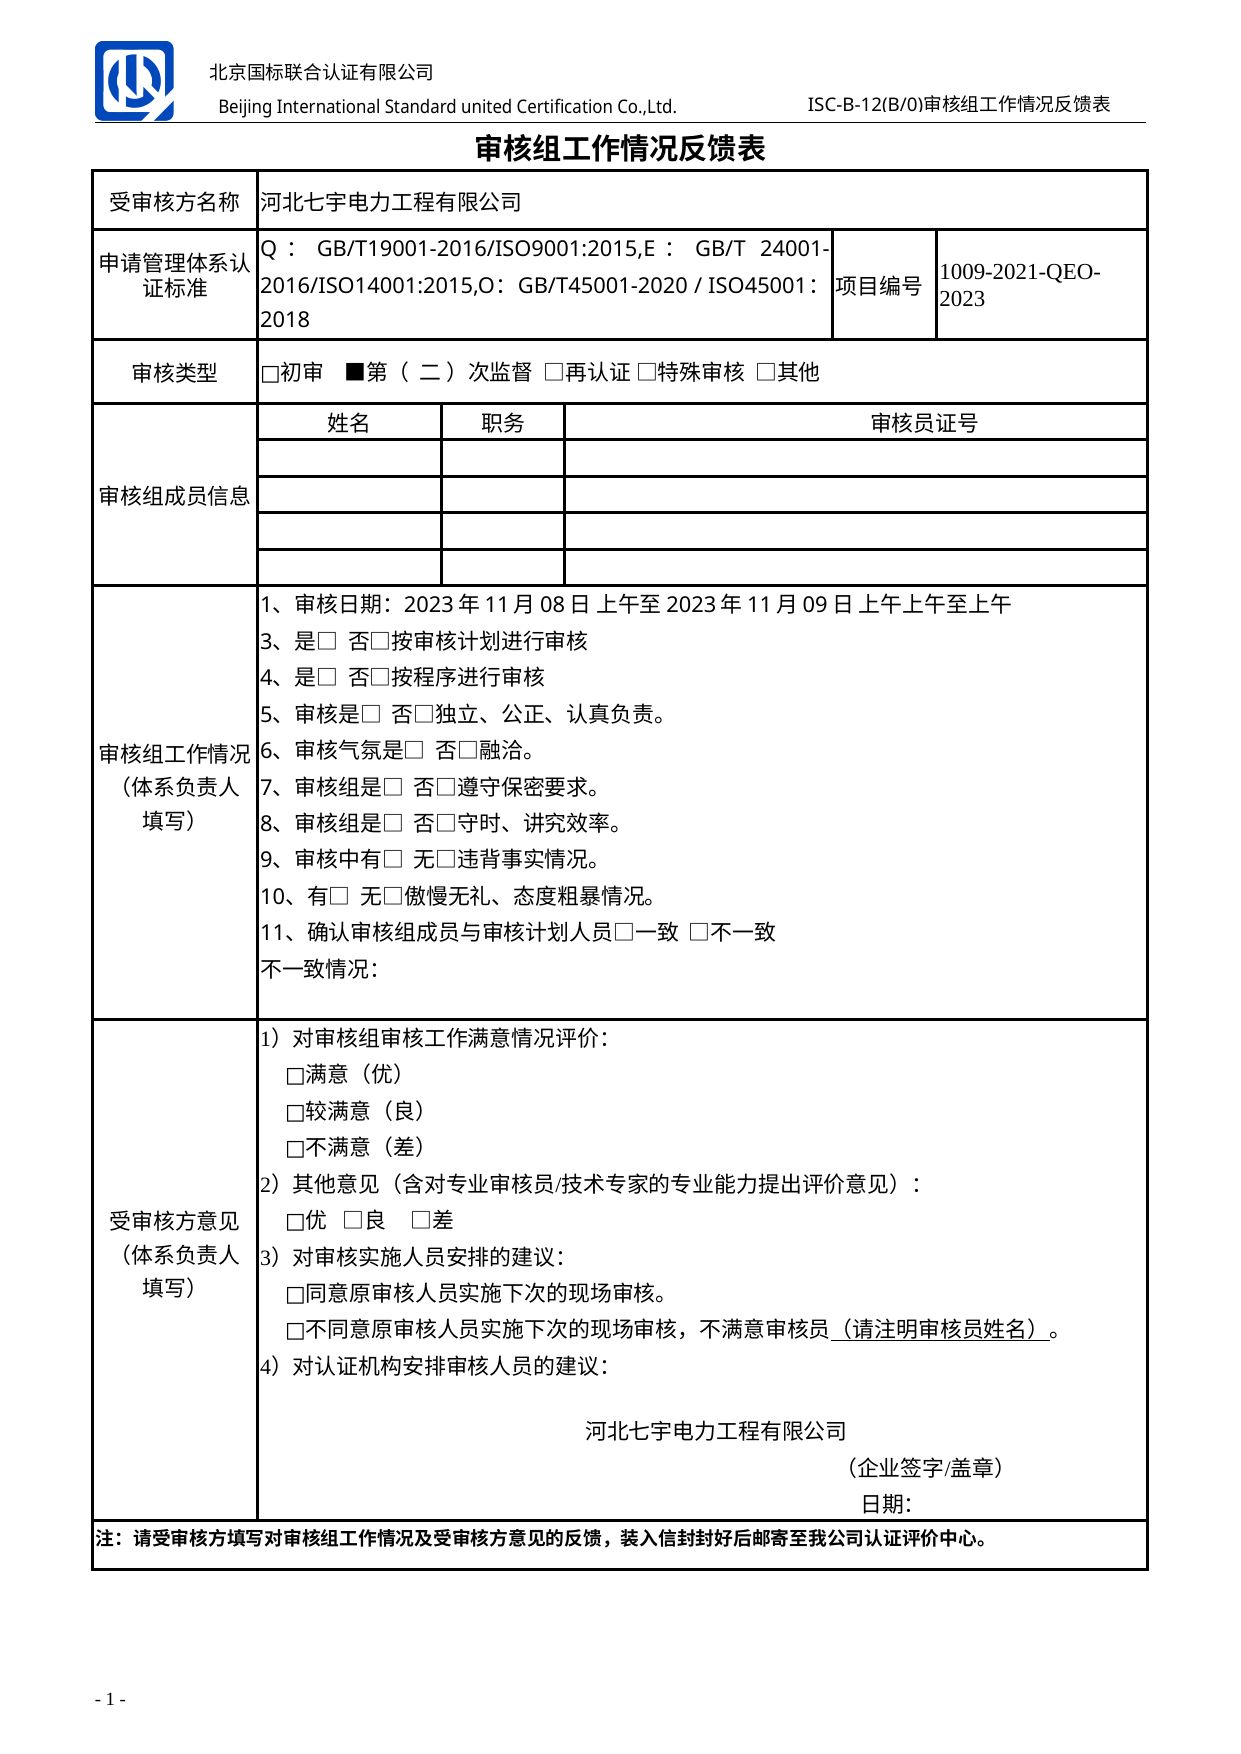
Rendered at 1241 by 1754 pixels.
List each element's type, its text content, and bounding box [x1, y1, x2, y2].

table_cell [443, 478, 563, 511]
table_cell [566, 514, 1146, 548]
table_header 受审核方名称 [94, 172, 256, 228]
table_cell [566, 551, 1146, 584]
table_cell 职务 [443, 405, 563, 438]
table_cell [259, 514, 440, 548]
table_cell 审核组工作情况（体系负责人 填写） [94, 587, 256, 1018]
table_cell 审核员证号 [566, 405, 1146, 438]
table_cell Q：GB/T19001-2016/ISO9001:2015,E：GB/T 24001-2016/ISO14001:2015,O：GB/T45001-2020 / ISO45001：2018 [259, 231, 831, 338]
table_cell [566, 441, 1146, 475]
table_cell 受审核方意见（体系负责人 填写） [94, 1021, 256, 1518]
table_cell 申请管理体系认证标准 [94, 231, 256, 338]
table_cell [443, 551, 563, 584]
table_cell 审核类型 [94, 341, 256, 402]
table_header 河北七宇电力工程有限公司 [259, 172, 1146, 228]
table_cell [443, 514, 563, 548]
table_cell 姓名 [259, 405, 440, 438]
table_cell 审核组成员信息 [94, 405, 256, 584]
picture [95, 41, 174, 121]
table_cell [443, 441, 563, 475]
table_cell 项目编号 [834, 231, 935, 338]
text 审核组工作情况反馈表 [94, 123, 1146, 169]
table_cell 1、审核日期：2023年11月08日 上午至2023年11月09日 上午上午至上午 3、是□ 否□按审核计划进行审核 4、是□ 否□按程序进行审核 5、审核是□ 否□独立、公正、认真负责。 6、审核气氛是□ 否□融洽。 7、审核组是□ 否□遵守保密要求。 8、审核组是□ 否□守时、讲究效率。 9、审核中有□ 无□违背事实情况。 10、有□ 无□傲慢无礼、态度粗暴情况。 11、确认审核组成员与审核计划人员□一致 □不一致 不一致情况： [259, 587, 1146, 1018]
table_cell [259, 478, 440, 511]
table_cell [259, 441, 440, 475]
table_cell [566, 478, 1146, 511]
table_cell 1）对审核组审核工作满意情况评价： □满意（优） □较满意（良） □不满意（差） 2）其他意见（含对专业审核员/技术专家的专业能力提出评价意见）： □优 □良 □差 3）对审核实施人员安排的建议： □同意原审核人员实施下次的现场审核。 □不同意原审核人员实施下次的现场审核，不满意审核员（请注明审核员姓名）。 4）对认证机构安排审核人员的建议： 河北七宇电力工程有限公司 （企业签字/盖章） 日期： [259, 1021, 1146, 1518]
table_cell [259, 551, 440, 584]
table_cell 注：请受审核方填写对审核组工作情况及受审核方意见的反馈，装入信封封好后邮寄至我公司认证评价中心。 [94, 1522, 1146, 1568]
table_cell □初审 ■第（ 二 ）次监督 □再认证 □特殊审核 □其他 [259, 341, 1146, 402]
table_cell 1009-2021-QEO-2023 [938, 231, 1146, 338]
